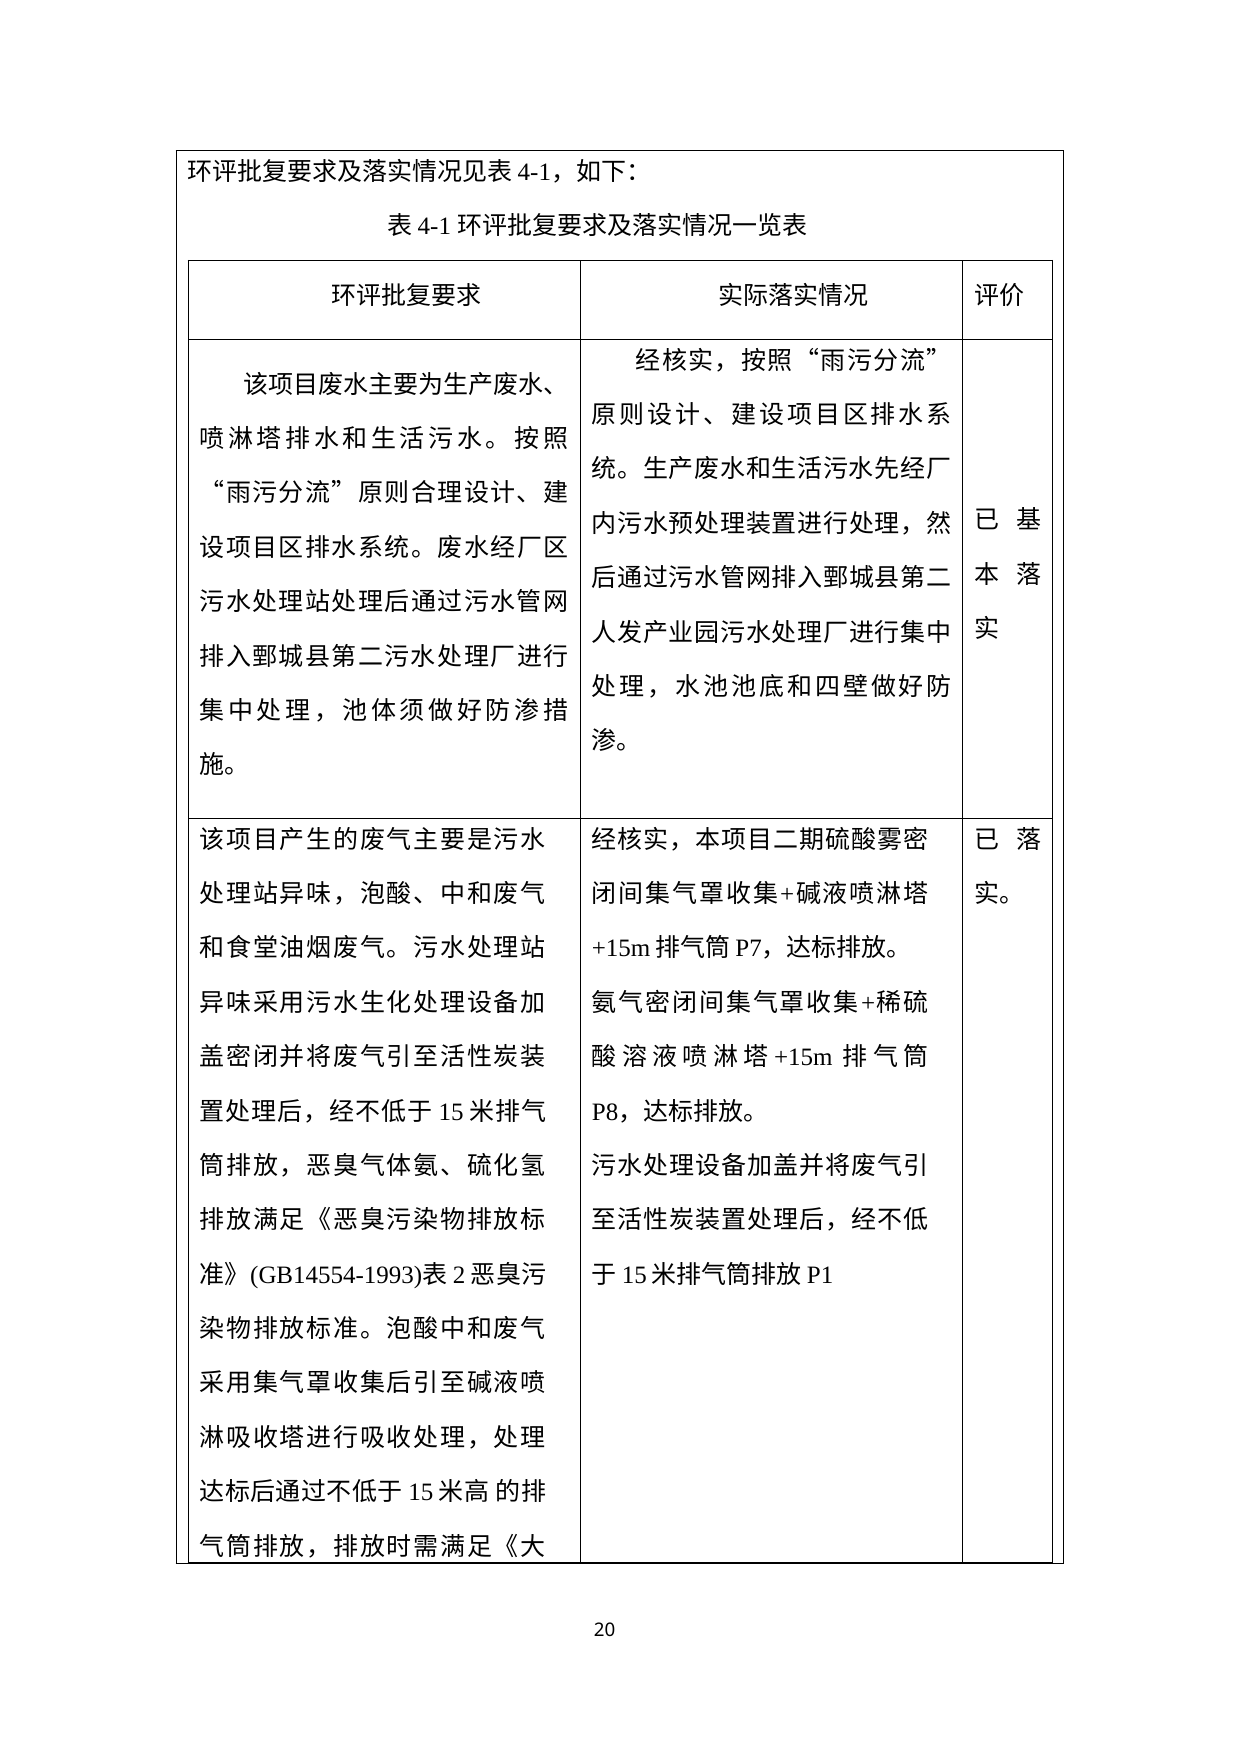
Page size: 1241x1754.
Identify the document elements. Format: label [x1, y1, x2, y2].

table_header [177, 151, 1063, 1563]
